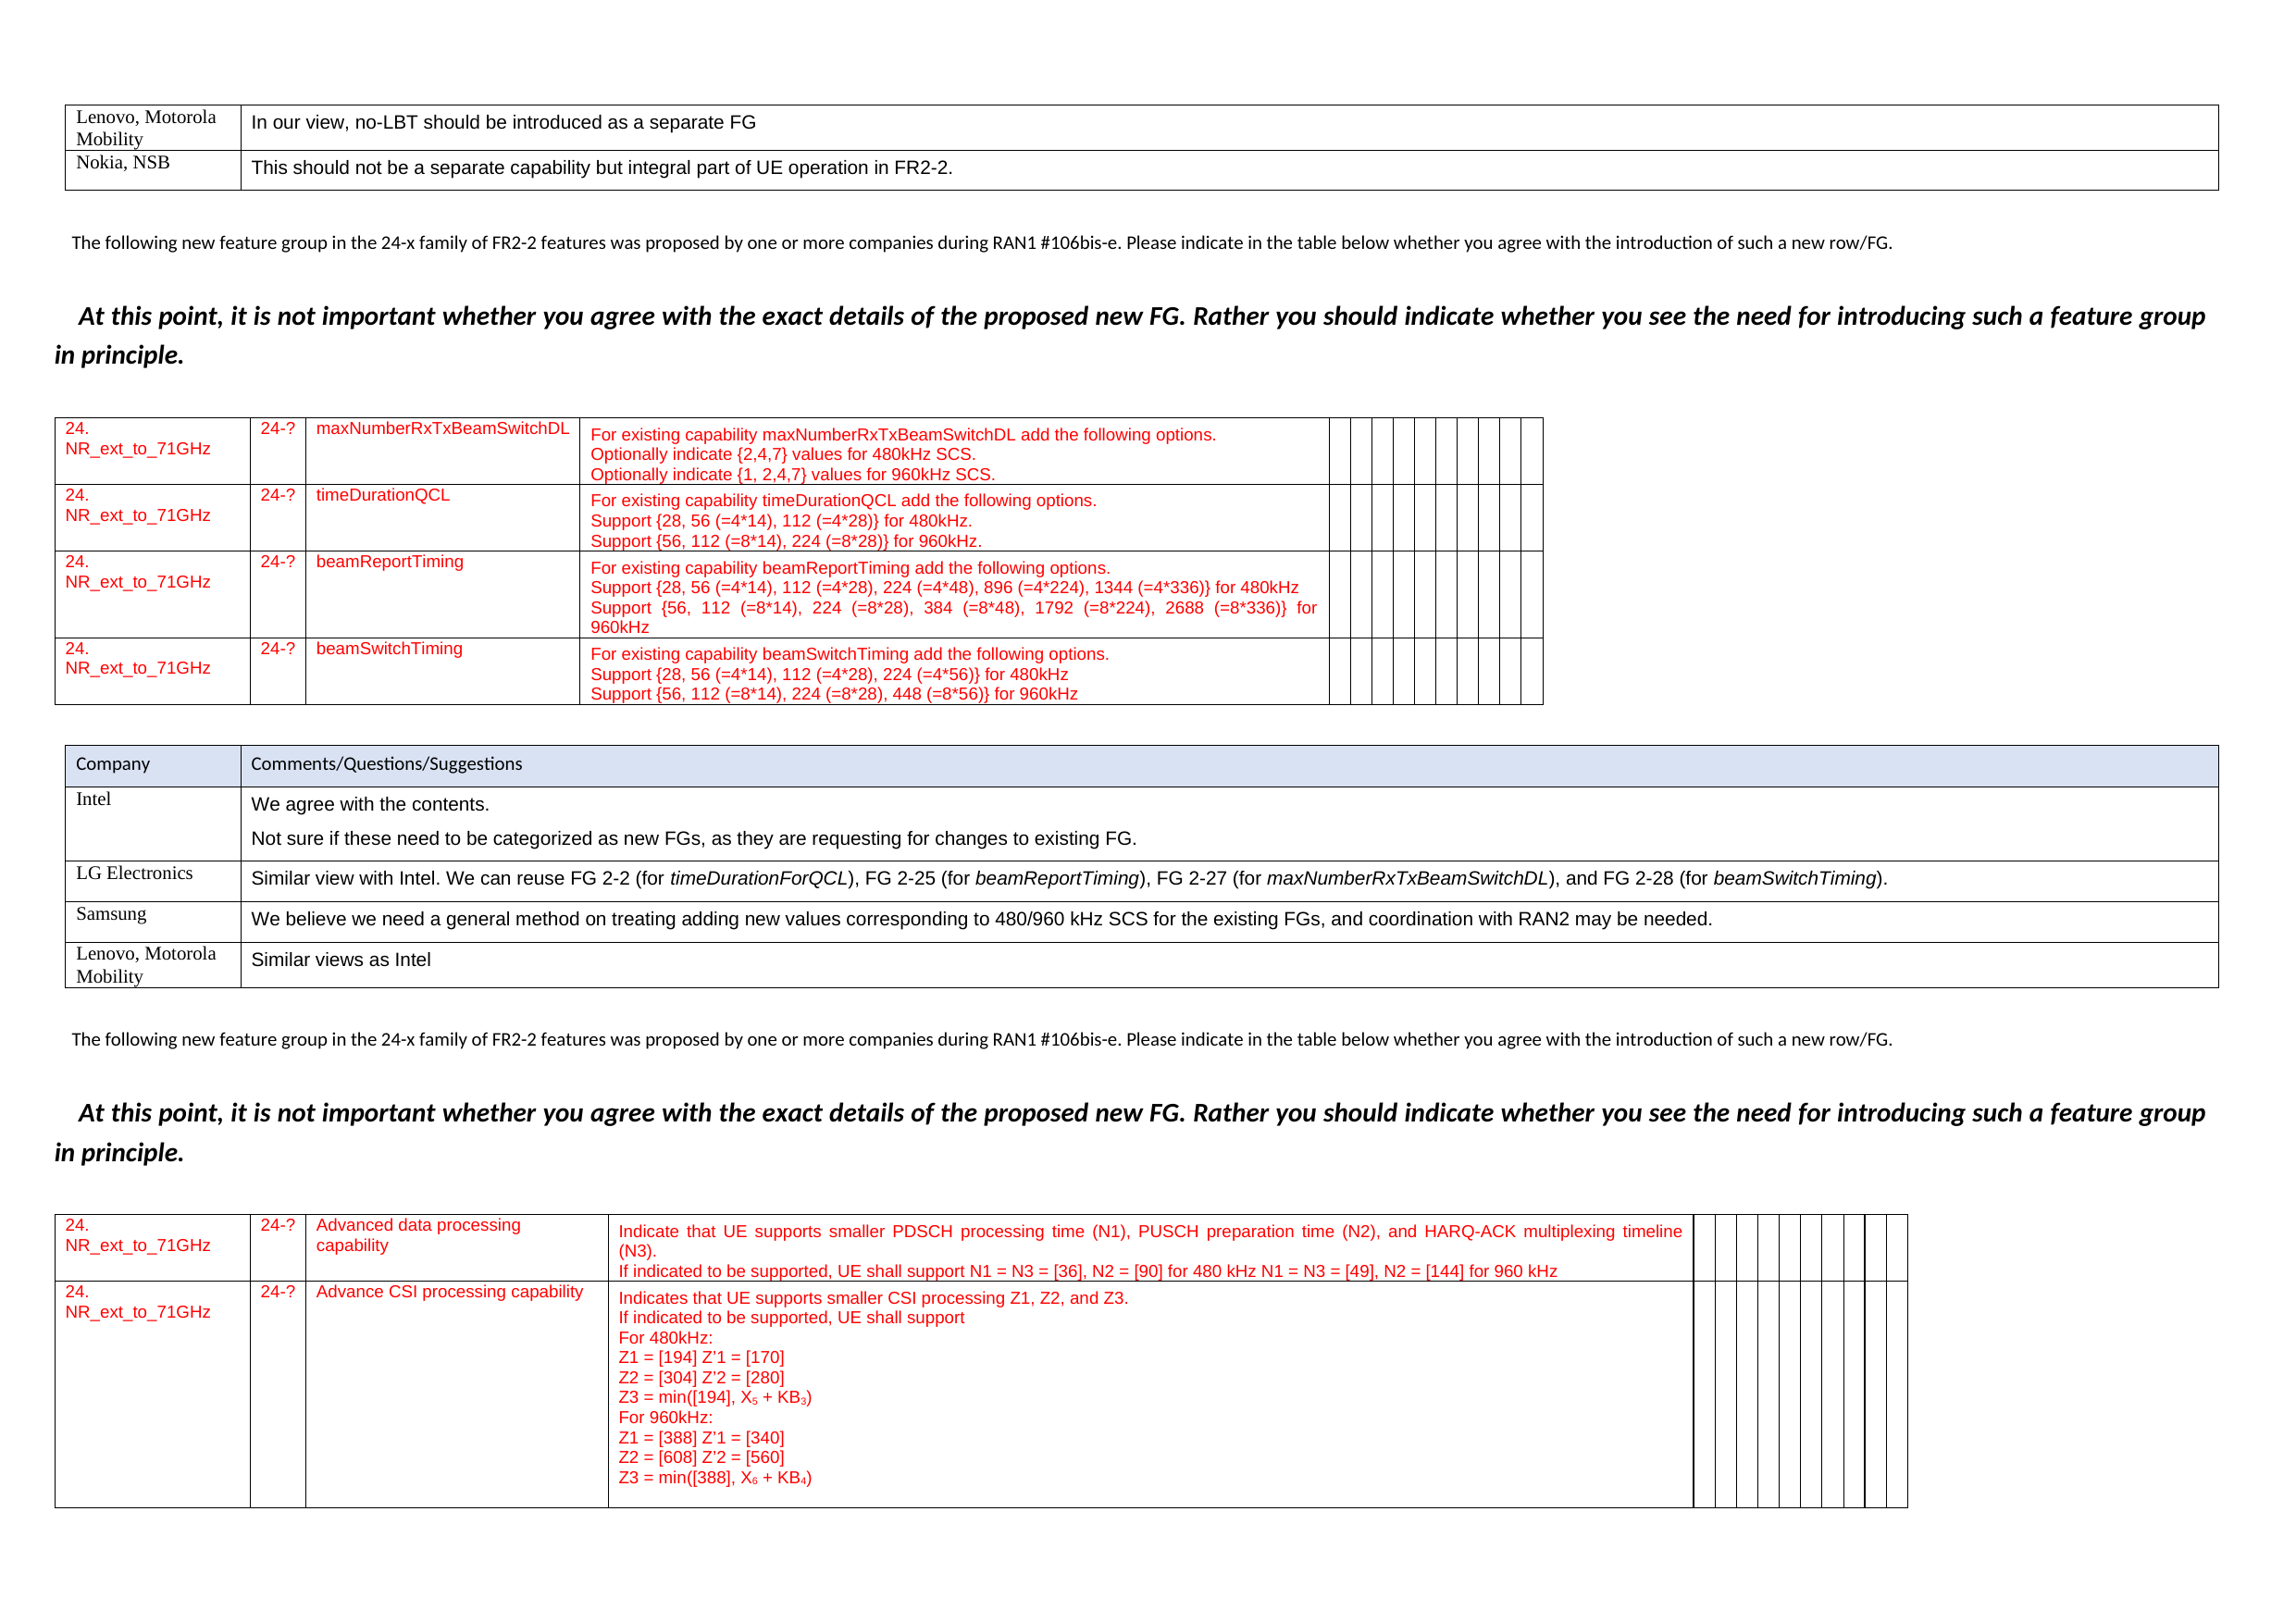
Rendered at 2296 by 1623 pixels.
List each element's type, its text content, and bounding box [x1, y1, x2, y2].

table_cell [1822, 1282, 1843, 1507]
table_cell 24. NR_ext_to_71GHz [56, 638, 250, 704]
table_cell [1500, 485, 1520, 551]
table_cell [1479, 551, 1499, 637]
table_cell beamSwitchTiming [306, 638, 579, 704]
table_header [1394, 418, 1414, 484]
table_cell 24. NR_ext_to_71GHz [56, 1282, 250, 1507]
table_header [1716, 1215, 1736, 1281]
table_header [1822, 1215, 1843, 1281]
table_header 24. NR_ext_to_71GHz [56, 418, 250, 484]
table_cell Intel [66, 787, 241, 861]
table_cell 24. NR_ext_to_71GHz [56, 485, 250, 551]
table_cell [1372, 638, 1393, 704]
table_cell [1330, 485, 1350, 551]
table_header Company [66, 746, 241, 787]
table_cell [1351, 551, 1371, 637]
table_cell 24-? [251, 485, 305, 551]
table_cell [1479, 638, 1499, 704]
table_cell [1436, 551, 1457, 637]
table_cell 24. NR_ext_to_71GHz [56, 551, 250, 637]
table_cell [1521, 638, 1543, 704]
table_cell We agree with the contents. Not sure if these need to be categorized as new FGs, as they are requesting for changes to existing FG. [242, 787, 2218, 861]
table_cell [1415, 638, 1435, 704]
table_cell This should not be a separate capability but integral part of UE operation in FR2-2. [242, 151, 2218, 190]
table_cell [1716, 1282, 1736, 1507]
table_header 24-? [251, 418, 305, 484]
table_cell [1351, 485, 1371, 551]
table_cell Samsung [66, 902, 241, 941]
table_cell [1500, 551, 1520, 637]
table_cell [1758, 1282, 1779, 1507]
table_cell 24-? [251, 1282, 305, 1507]
table_cell Similar view with Intel. We can reuse FG 2-2 (for timeDurationForQCL), FG 2-25 (for beamReportTiming), FG 2-27 (for maxNumberRxTxBeamSwitchDL), and FG 2-28 (for beamSwitchTiming). [242, 861, 2218, 901]
table_header For existing capability maxNumberRxTxBeamSwitchDL add the following options. Optionally indicate {2,4,7} values for 480kHz SCS. Optionally indicate {1, 2,4,7} values for 960kHz SCS. [580, 418, 1329, 484]
table_cell [1436, 485, 1457, 551]
table_cell We believe we need a general method on treating adding new values corresponding to 480/960 kHz SCS for the existing FGs, and coordination with RAN2 may be needed. [242, 902, 2218, 941]
table_header [1521, 418, 1543, 484]
table_cell [1415, 551, 1435, 637]
table_cell [1394, 485, 1414, 551]
table_cell [1500, 638, 1520, 704]
table_cell [1330, 551, 1350, 637]
table_cell [1458, 638, 1478, 704]
table_header [1372, 418, 1393, 484]
table_cell Lenovo, Motorola Mobility [66, 943, 241, 987]
table_header Comments/Questions/Suggestions [242, 746, 2218, 787]
table_header [1415, 418, 1435, 484]
table_cell LG Electronics [66, 861, 241, 901]
table_cell Lenovo, Motorola Mobility [66, 105, 241, 150]
table_cell [1780, 1282, 1800, 1507]
table_cell [1372, 551, 1393, 637]
table_cell [1458, 551, 1478, 637]
table_cell Advance CSI processing capability [306, 1282, 608, 1507]
table_cell For existing capability beamSwitchTiming add the following options. Support {28, 56 (=4*14), 112 (=4*28), 224 (=4*56)} for 480kHz Support {56, 112 (=8*14), 224 (=8*28), 448 (=8*56)} for 960kHz [580, 638, 1329, 704]
table_cell [1479, 485, 1499, 551]
table_cell [1415, 485, 1435, 551]
table_header [1694, 1215, 1715, 1281]
table_cell [1866, 1282, 1886, 1507]
table_cell [1394, 638, 1414, 704]
table_header [1479, 418, 1499, 484]
table_cell [1801, 1282, 1821, 1507]
table_cell [1372, 485, 1393, 551]
table_cell In our view, no-LBT should be introduced as a separate FG [242, 105, 2218, 150]
table_cell Similar views as Intel [242, 943, 2218, 987]
table_header 24. NR_ext_to_71GHz [56, 1215, 250, 1281]
table_header [1801, 1215, 1821, 1281]
table_header [1737, 1215, 1757, 1281]
table_header [1330, 418, 1350, 484]
table_cell [1521, 551, 1543, 637]
table_cell [1330, 638, 1350, 704]
table_cell [1394, 551, 1414, 637]
table_cell Indicates that UE supports smaller CSI processing Z1, Z2, and Z3. If indicated to be supported, UE shall support For 480kHz: Z1 = [194] Z’1 = [170] Z2 = [304] Z’2 = [280] Z3 = min([194], X5 + KB3) For 960kHz: Z1 = [388] Z’1 = [340] Z2 = [608] Z’2 = [560] Z3 = min([388], X6 + KB4) [609, 1282, 1693, 1507]
table_header [1351, 418, 1371, 484]
table_header maxNumberRxTxBeamSwitchDL [306, 418, 579, 484]
table_cell beamReportTiming [306, 551, 579, 637]
table_header 24-? [251, 1215, 305, 1281]
table_header [1500, 418, 1520, 484]
table_cell [1844, 1282, 1864, 1507]
table_cell timeDurationQCL [306, 485, 579, 551]
table_header Indicate that UE supports smaller PDSCH processing time (N1), PUSCH preparation time (N2), and HARQ-ACK multiplexing timeline (N3). If indicated to be supported, UE shall support N1 = N3 = [36], N2 = [90] for 480 kHz N1 = N3 = [49], N2 = [144] for 960 kHz [609, 1215, 1693, 1281]
table_cell For existing capability timeDurationQCL add the following options. Support {28, 56 (=4*14), 112 (=4*28)} for 480kHz. Support {56, 112 (=8*14), 224 (=8*28)} for 960kHz. [580, 485, 1329, 551]
table_cell 24-? [251, 551, 305, 637]
text The following new feature group in the 24-x family of FR2-2 features was proposed by one or more companies during RAN1 #106bis-e. Please indicate in the table below whether you agree with the introduction of such a new row/FG. [54, 230, 2214, 254]
table_cell [1351, 638, 1371, 704]
table_cell [1458, 485, 1478, 551]
text The following new feature group in the 24-x family of FR2-2 features was proposed by one or more companies during RAN1 #106bis-e. Please indicate in the table below whether you agree with the introduction of such a new row/FG. [54, 1028, 2214, 1051]
table_cell [1694, 1282, 1715, 1507]
table_cell [1436, 638, 1457, 704]
table_header Advanced data processing capability [306, 1215, 608, 1281]
table_cell 24-? [251, 638, 305, 704]
table_header [1887, 1215, 1907, 1281]
table_cell [1737, 1282, 1757, 1507]
table_header [1866, 1215, 1886, 1281]
table_header [1458, 418, 1478, 484]
table_cell For existing capability beamReportTiming add the following options. Support {28, 56 (=4*14), 112 (=4*28), 224 (=4*48), 896 (=4*224), 1344 (=4*336)} for 480kHz Support {56, 112 (=8*14), 224 (=8*28), 384 (=8*48), 1792 (=8*224), 2688 (=8*336)} for 960kHz [580, 551, 1329, 637]
table_cell Nokia, NSB [66, 151, 241, 190]
table_header [1436, 418, 1457, 484]
table_cell [1521, 485, 1543, 551]
table_header [1780, 1215, 1800, 1281]
table_header [1758, 1215, 1779, 1281]
table_cell [1887, 1282, 1907, 1507]
table_header [1844, 1215, 1864, 1281]
